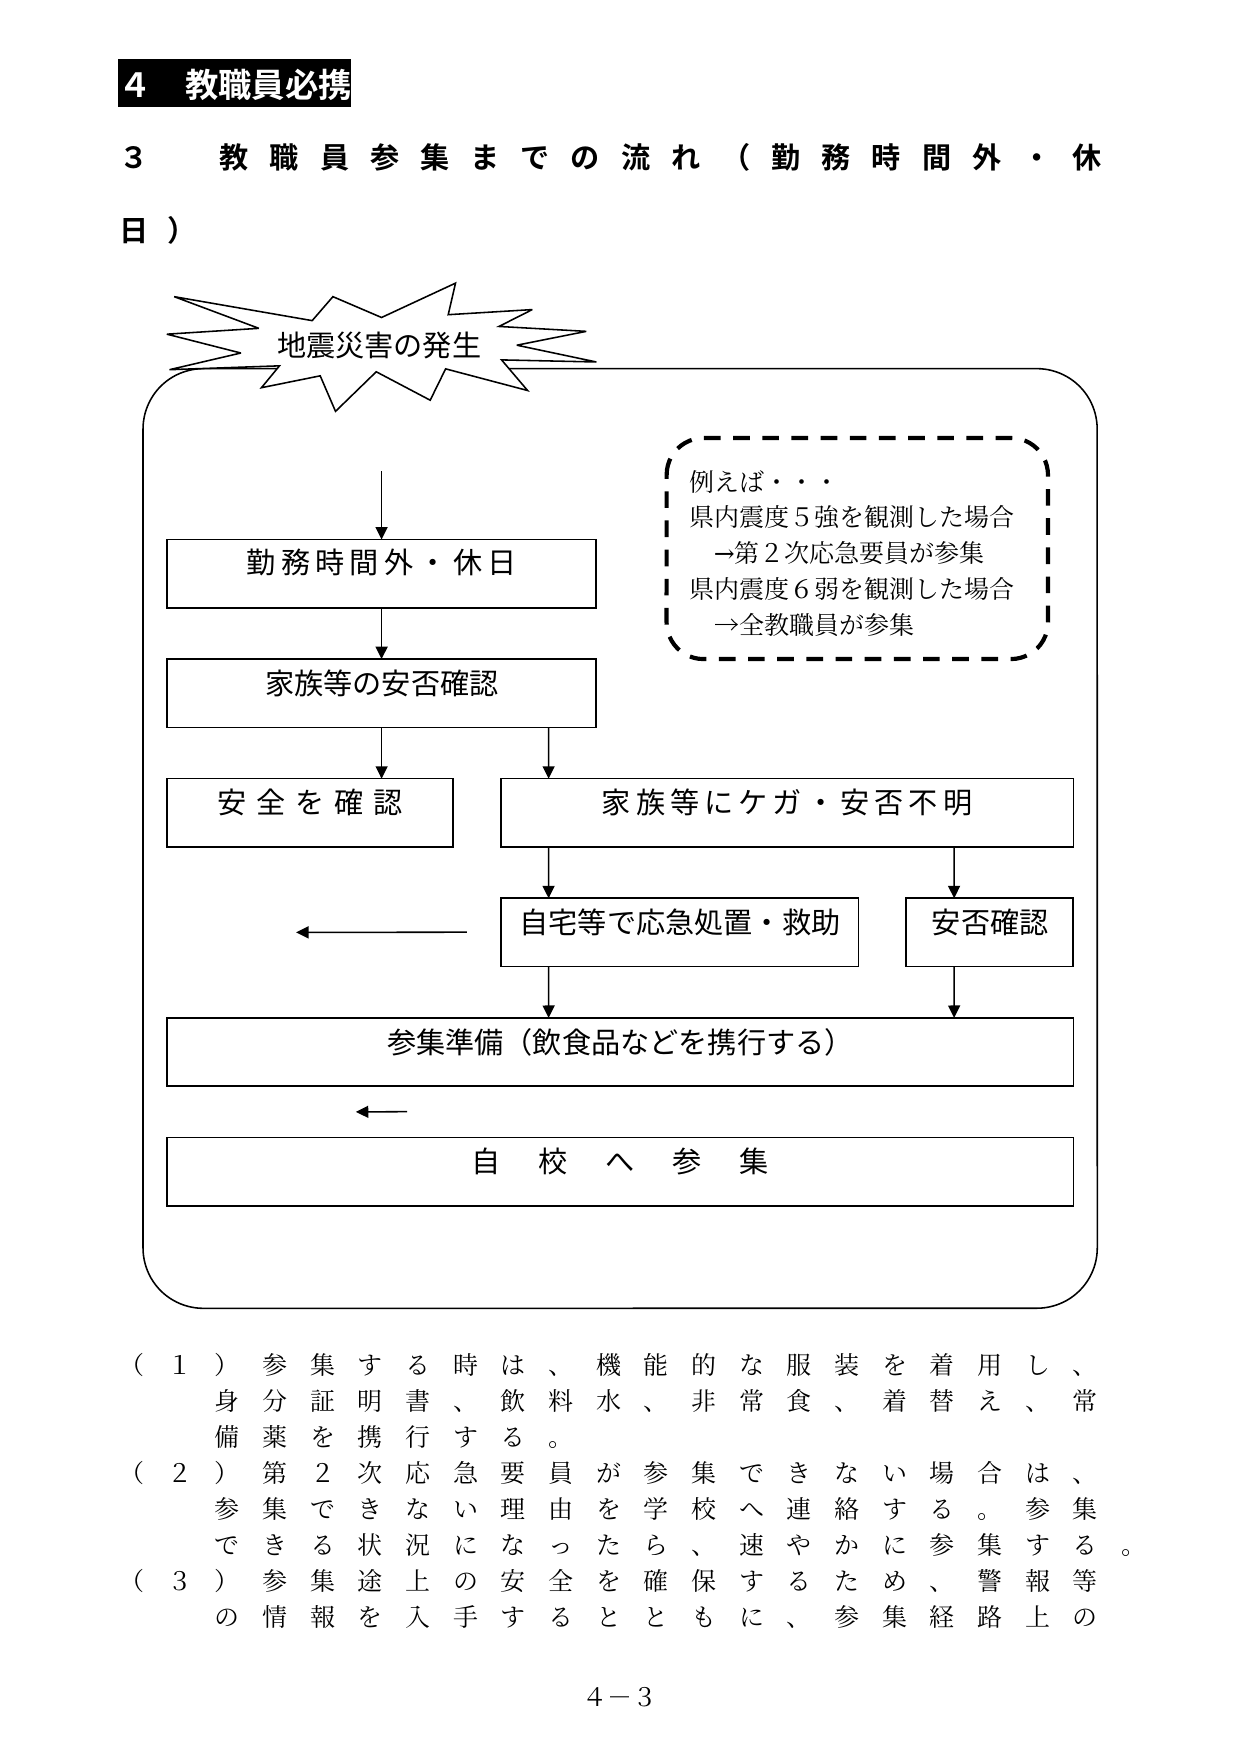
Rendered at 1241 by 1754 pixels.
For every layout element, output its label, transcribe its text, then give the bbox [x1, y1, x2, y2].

text ３ 教職員参集までの流れ（勤務時間外・休日） [119, 120, 1121, 264]
text （２）第２次応急要員が参集できない場合は、参集できない理由を学校へ連絡する。参集できる状況になったら、速やかに参集する。 [119, 1454, 1121, 1562]
text （１）参集する時は、機能的な服装を着用し、身分証明書、飲料水、非常食、着替え、常備薬を携行する。 [119, 1346, 1121, 1454]
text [119, 1562, 1121, 1634]
